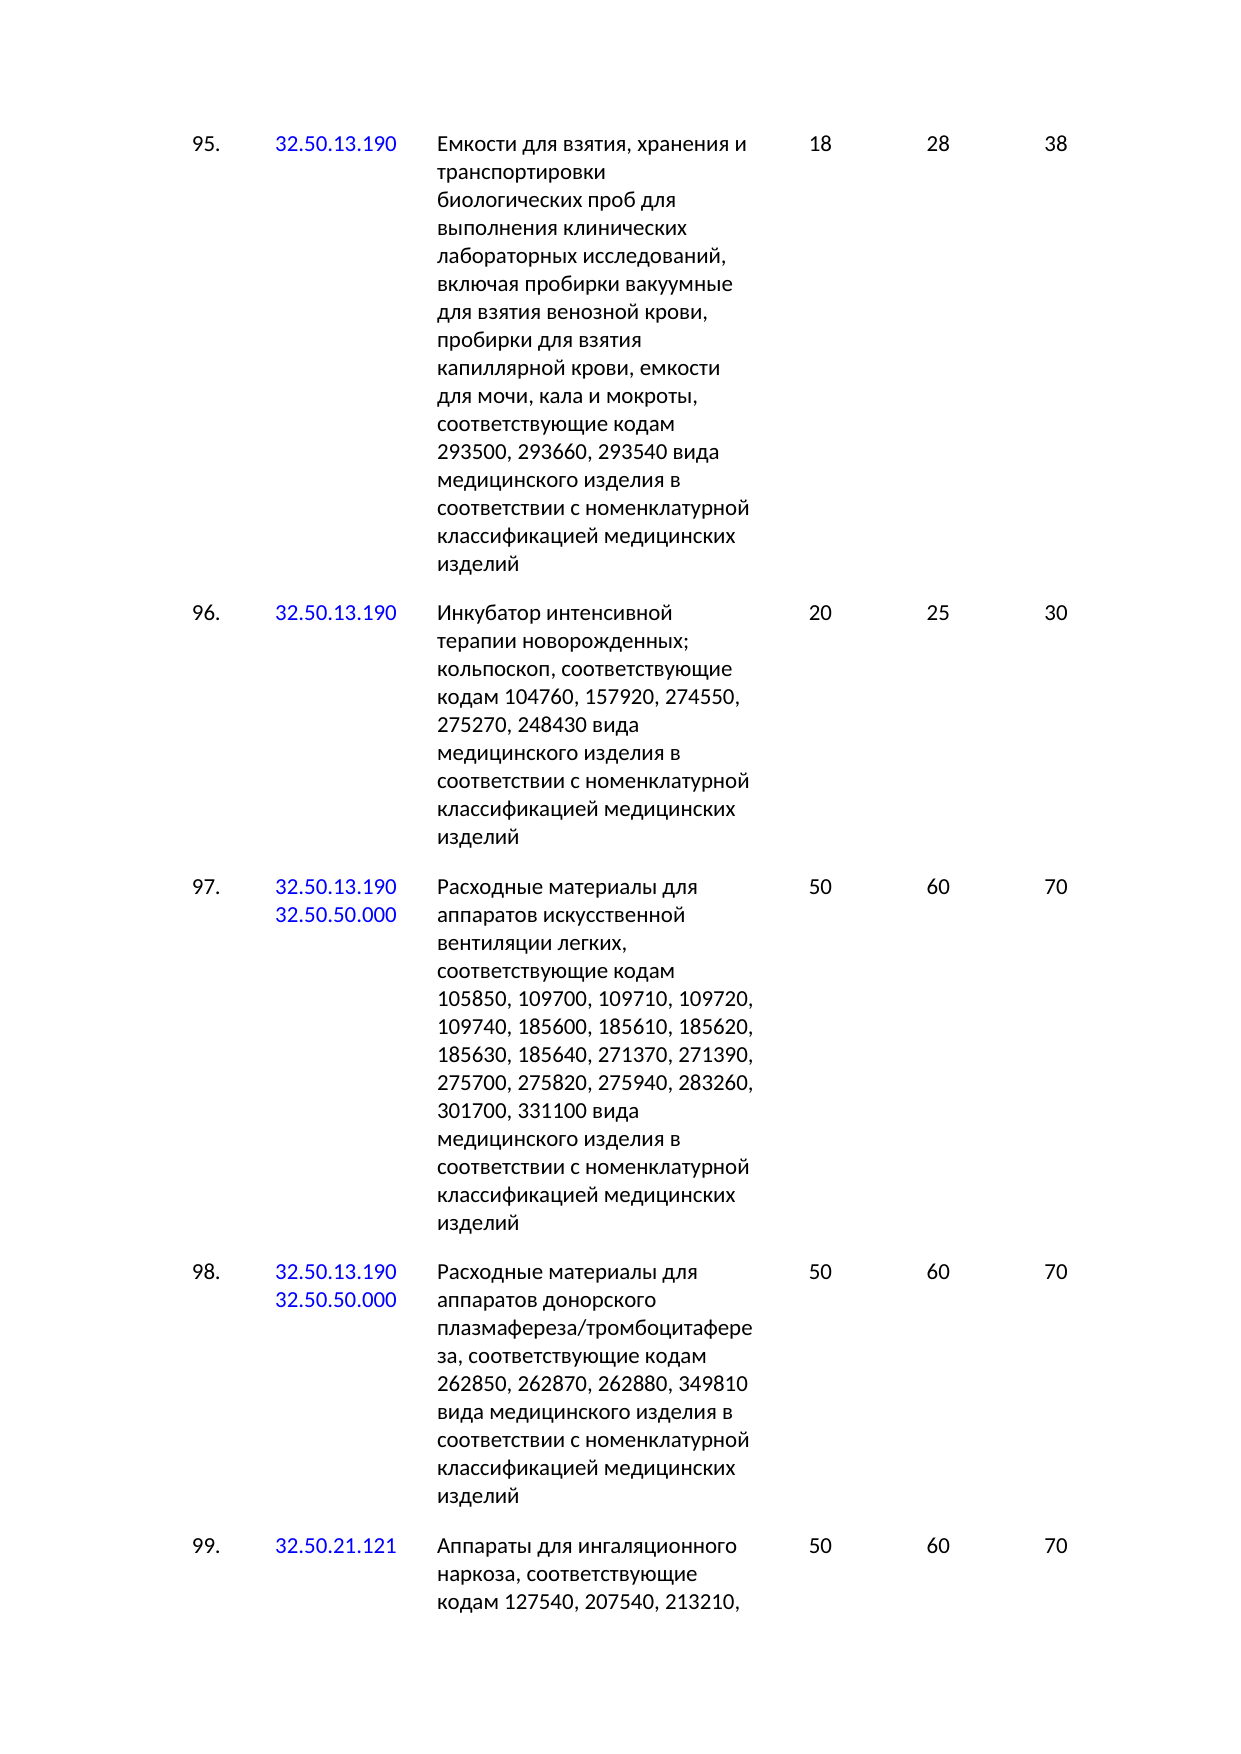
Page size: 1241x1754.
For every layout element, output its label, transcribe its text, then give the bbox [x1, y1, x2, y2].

table_cell 18 [761, 118, 879, 588]
table_cell 38 [997, 118, 1115, 588]
table_cell 70 [997, 1520, 1115, 1625]
table_cell 60 [879, 1520, 997, 1625]
table_cell 60 [879, 1247, 997, 1520]
table_cell 32.50.21.121 [241, 1520, 430, 1625]
table_cell 95. [171, 118, 241, 588]
table_cell 25 [879, 588, 997, 861]
table_cell 30 [997, 588, 1115, 861]
table_cell 99. [171, 1520, 241, 1625]
table_cell 32.50.13.190 32.50.50.000 [241, 1247, 430, 1520]
table_cell 28 [879, 118, 997, 588]
table_cell Емкости для взятия, хранения и транспортировки биологических проб для выполнения клинических лабораторных исследований, включая пробирки вакуумные для взятия венозной крови, пробирки для взятия капиллярной крови, емкости для мочи, кала и мокроты, соответствующие кодам 293500, 293660, 293540 вида медицинского изделия в соответствии с номенклатурной классификацией медицинских изделий [430, 118, 761, 588]
table_cell 32.50.13.190 [241, 118, 430, 588]
table_cell 98. [171, 1247, 241, 1520]
table_cell Расходные материалы для аппаратов донорского плазмафереза/тромбоцитафереза, соответствующие кодам 262850, 262870, 262880, 349810 вида медицинского изделия в соответствии с номенклатурной классификацией медицинских изделий [430, 1247, 761, 1520]
table_cell Расходные материалы для аппаратов искусственной вентиляции легких, соответствующие кодам 105850, 109700, 109710, 109720, 109740, 185600, 185610, 185620, 185630, 185640, 271370, 271390, 275700, 275820, 275940, 283260, 301700, 331100 вида медицинского изделия в соответствии с номенклатурной классификацией медицинских изделий [430, 861, 761, 1247]
table_cell 96. [171, 588, 241, 861]
table_cell 50 [761, 861, 879, 1247]
table_cell 32.50.13.190 32.50.50.000 [241, 861, 430, 1247]
table_cell Инкубатор интенсивной терапии новорожденных; кольпоскоп, соответствующие кодам 104760, 157920, 274550, 275270, 248430 вида медицинского изделия в соответствии с номенклатурной классификацией медицинских изделий [430, 588, 761, 861]
table_cell 50 [761, 1520, 879, 1625]
table_cell 60 [879, 861, 997, 1247]
table_cell 97. [171, 861, 241, 1247]
table_cell 70 [997, 1247, 1115, 1520]
table_cell 32.50.13.190 [241, 588, 430, 861]
table_cell 70 [997, 861, 1115, 1247]
table_cell 20 [761, 588, 879, 861]
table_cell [430, 1520, 761, 1625]
table_cell 50 [761, 1247, 879, 1520]
